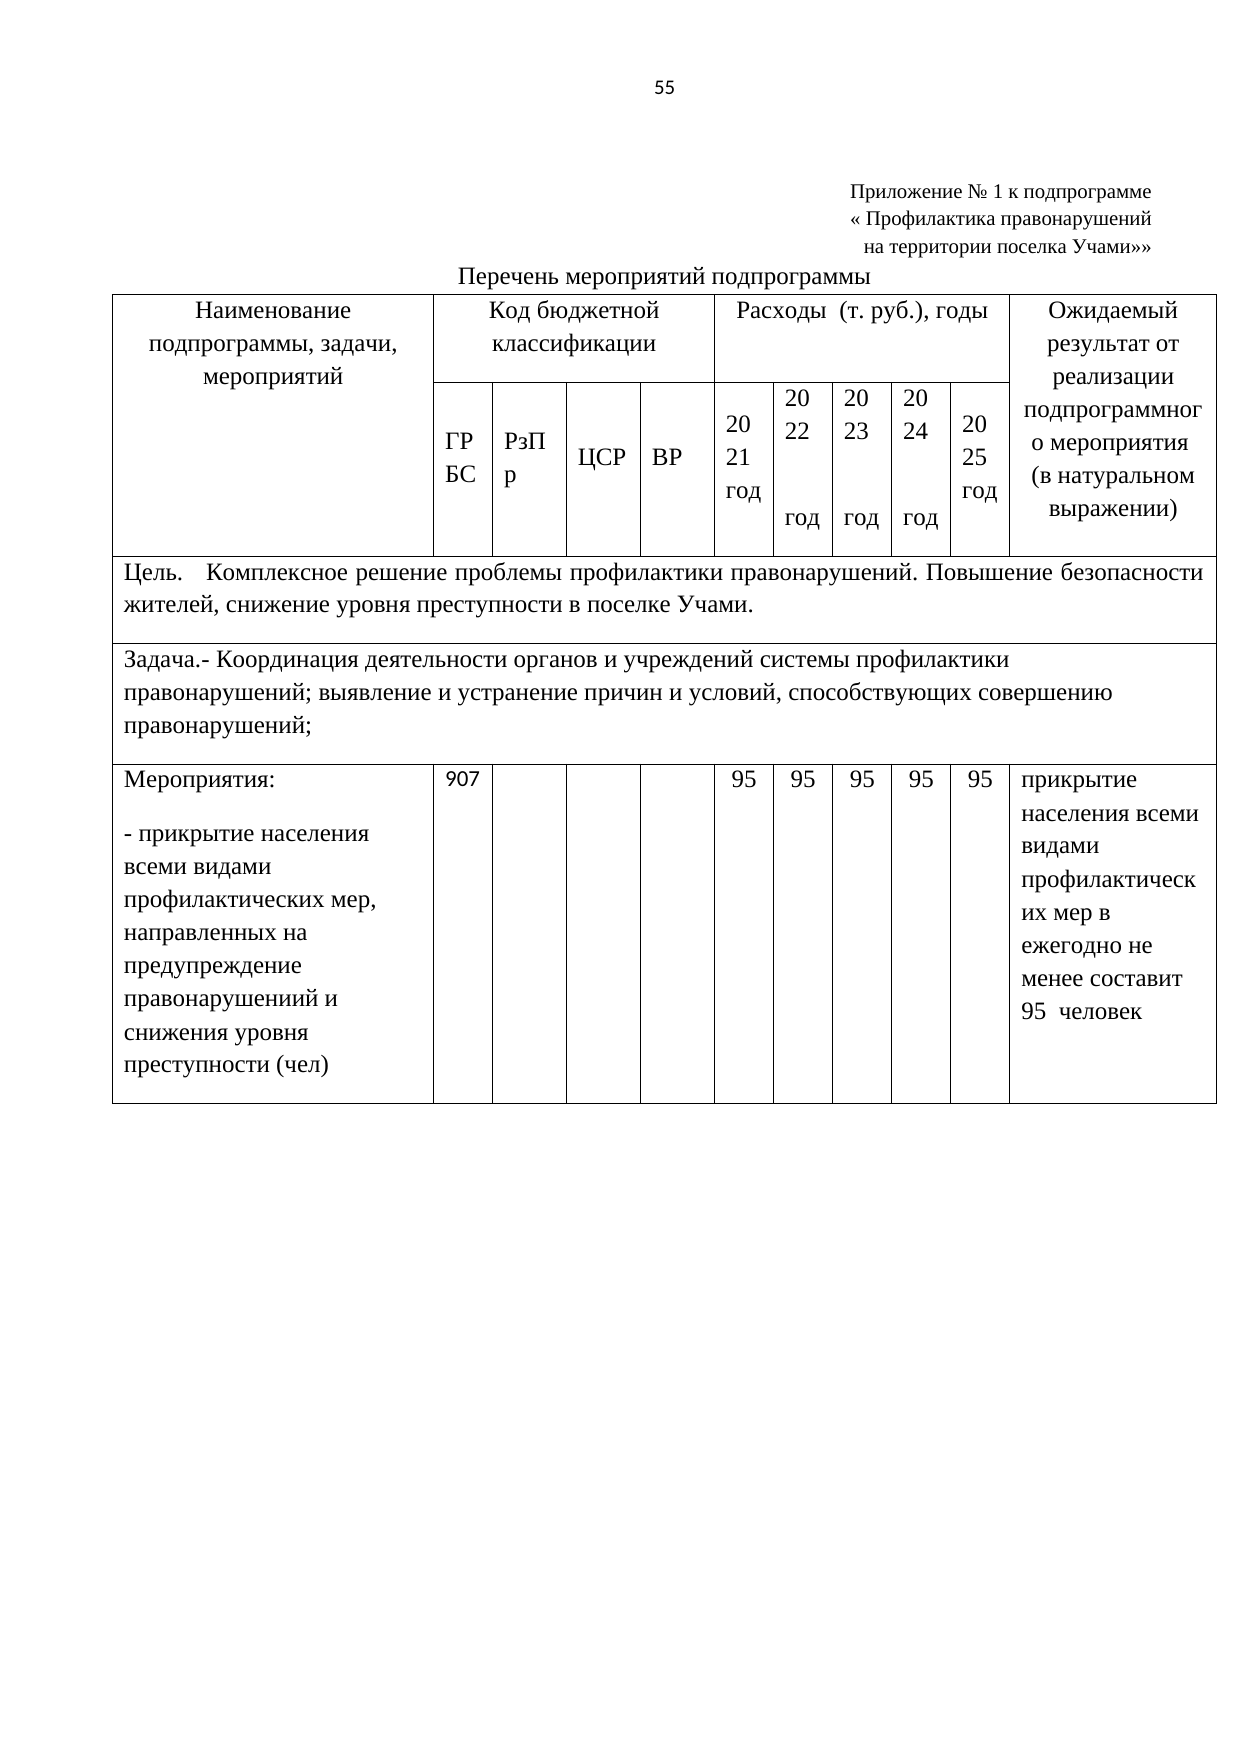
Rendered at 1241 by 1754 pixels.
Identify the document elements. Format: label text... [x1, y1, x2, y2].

table_cell ГРБС [434, 383, 492, 556]
table_cell 2022 год [774, 383, 832, 556]
table_header Ожидаемый результат от реализации подпрограммного мероприятия (в натуральном выражении) [1010, 295, 1216, 556]
table_header Код бюджетной классификации [434, 295, 714, 382]
table_cell [567, 765, 640, 1103]
text на территории поселка Учами»» [177, 234, 1152, 258]
table_cell [641, 765, 714, 1103]
table_cell Задача.- Координация деятельности органов и учреждений системы профилактики правонарушений; выявление и устранение причин и условий, способствующих совершению правонарушений; [113, 644, 1216, 763]
table_cell 95 [892, 765, 950, 1103]
table_cell РзПр [493, 383, 566, 556]
text Приложение № 1 к подпрограмме [177, 178, 1152, 203]
table_header Расходы (т. руб.), годы [715, 295, 1009, 382]
table_header Наименование подпрограммы, задачи, мероприятий [113, 295, 433, 556]
table_cell ЦСР [567, 383, 640, 556]
table_cell 95 [951, 765, 1009, 1103]
table_cell 907 [434, 765, 492, 1103]
table_cell [493, 765, 566, 1103]
table_cell Мероприятия: - прикрытие населения всеми видами профилактических мер, направленных на предупреждение правонарушениий и снижения уровня преступности (чел) [113, 765, 433, 1103]
table_cell 2025 год [951, 383, 1009, 556]
table_cell прикрытие населения всеми видами профилактических мер в ежегодно не менее составит 95 человек -Разработка и реализация системы мер раннего учета направленных на предупреждение правонарушениий , скоордириванные действия работы по профилактики преступлений и правонарушений и принимаемых мерах по обеспечению правопорядка, субсидиарно с районом [1010, 765, 1216, 1103]
text Перечень мероприятий подпрограммы [177, 261, 1152, 290]
table_cell 95 [715, 765, 773, 1103]
table_cell 2023 год [833, 383, 891, 556]
table_cell 2021 год [715, 383, 773, 556]
table_cell 95 [833, 765, 891, 1103]
table_cell Цель. Комплексное решение проблемы профилактики правонарушений. Повышение безопасности жителей, снижение уровня преступности в поселке Учами. [113, 557, 1216, 643]
table_cell 2024 год [892, 383, 950, 556]
text « Профилактика правонарушений [177, 206, 1152, 230]
table_cell ВР [641, 383, 714, 556]
table_cell 95 [774, 765, 832, 1103]
